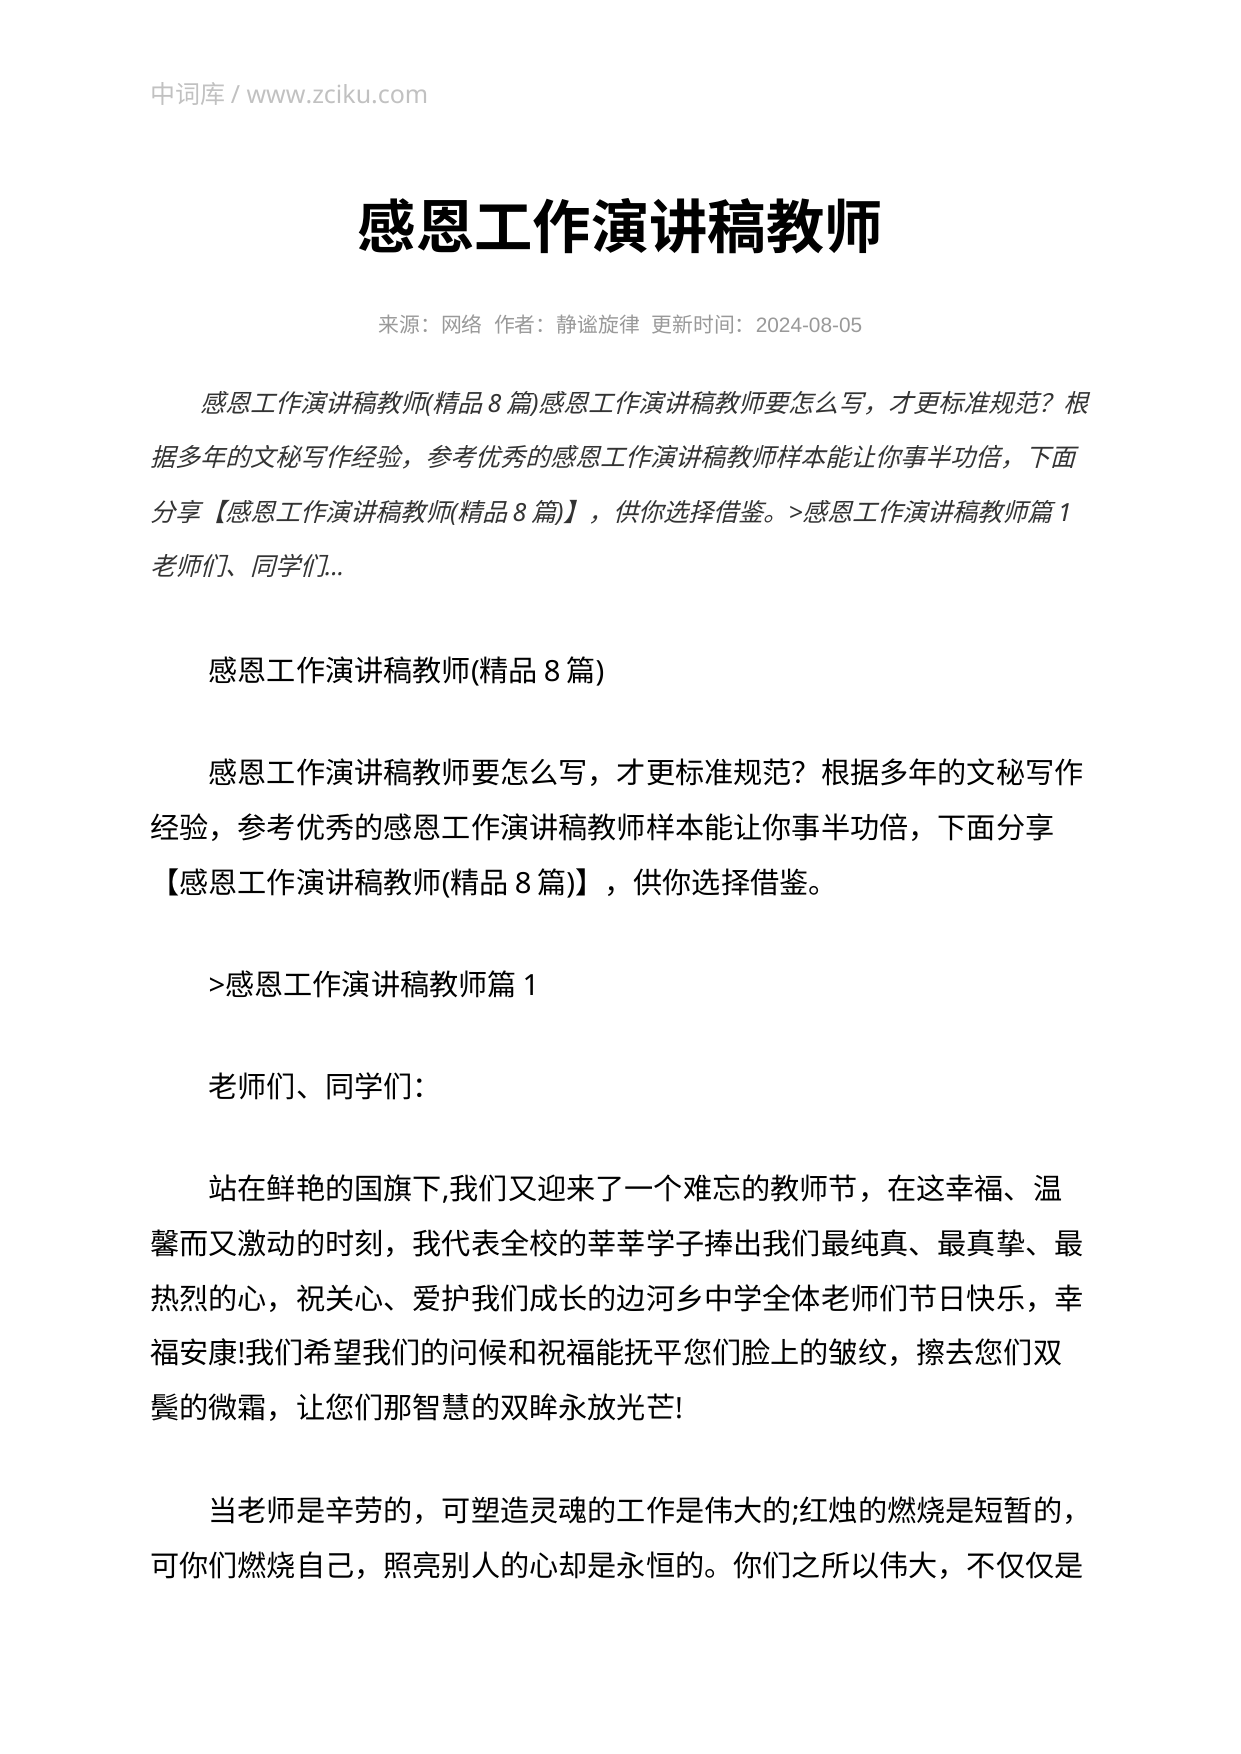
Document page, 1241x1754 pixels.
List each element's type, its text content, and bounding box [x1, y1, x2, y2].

text 来源：网络 作者：静谧旋律 更新时间：2024-08-05 [150, 313, 1090, 337]
text 感恩工作演讲稿教师要怎么写，才更标准规范？根据多年的文秘写作经验，参考优秀的感恩工作演讲稿教师样本能让你事半功倍，下面分享【感恩工作演讲稿教师(精品8篇)】，供你选择借鉴。 [150, 750, 1090, 902]
text 感恩工作演讲稿教师(精品8篇)感恩工作演讲稿教师要怎么写，才更标准规范？根据多年的文秘写作经验，参考优秀的感恩工作演讲稿教师样本能让你事半功倍，下面分享【感恩工作演讲稿教师(精品8篇)】，供你选择借鉴。>感恩工作演讲稿教师篇1老师们、同学们... [150, 383, 1090, 583]
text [150, 1487, 1090, 1584]
text 感恩工作演讲稿教师(精品8篇) [150, 648, 1090, 690]
text 站在鲜艳的国旗下,我们又迎来了一个难忘的教师节，在这幸福、温馨而又激动的时刻，我代表全校的莘莘学子捧出我们最纯真、最真挚、最热烈的心，祝关心、爱护我们成长的边河乡中学全体老师们节日快乐，幸福安康!我们希望我们的问候和祝福能抚平您们脸上的皱纹，擦去您们双鬓的微霜，让您们那智慧的双眸永放光芒! [150, 1165, 1090, 1427]
text 老师们、同学们： [150, 1063, 1090, 1106]
text >感恩工作演讲稿教师篇1 [150, 962, 1090, 1004]
subtitle 感恩工作演讲稿教师 [150, 181, 1090, 266]
